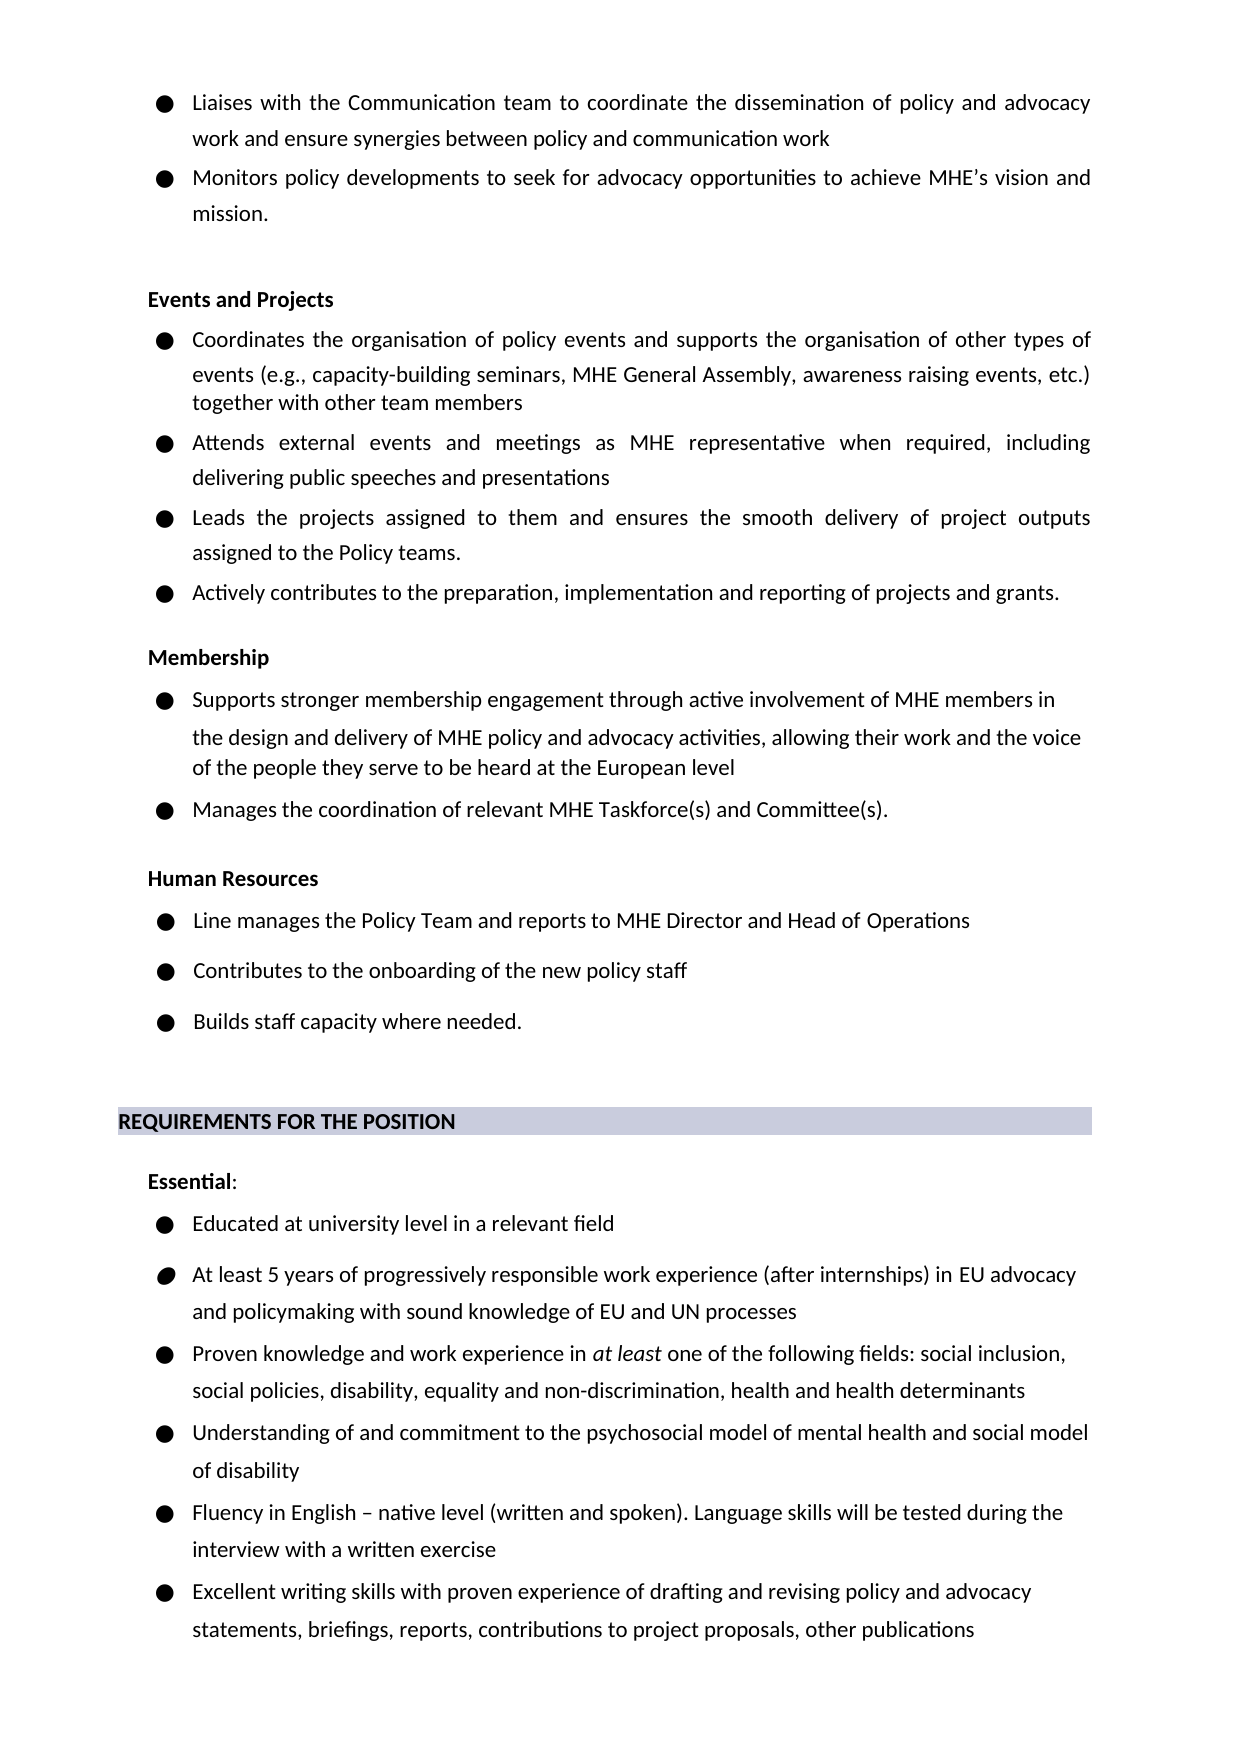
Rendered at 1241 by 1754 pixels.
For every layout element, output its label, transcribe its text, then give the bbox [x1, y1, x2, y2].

text Essential: [148, 1167, 1092, 1195]
text REQUIREMENTS FOR THE POSITION [118, 1107, 1092, 1135]
list Actively contributes to the preparation, implementation and reporting of projects and grants. [154, 566, 1092, 613]
list At least 5 years of progressively responsible work experience (after internships) in EU advocacy and policymaking with sound knowledge of EU and UN processes [154, 1248, 1092, 1325]
list Liaises with the Communication team to coordinate the dissemination of policy and advocacy work and ensure synergies between policy and communication work [154, 77, 1092, 152]
list Fluency in English – native level (written and spoken). Language skills will be tested during the interview with a written exercise [154, 1486, 1092, 1563]
list Coordinates the organisation of policy events and supports the organisation of other types of events (e.g., capacity-building seminars, MHE General Assembly, awareness raising events, etc.) together with other team members [154, 313, 1092, 416]
list Line manages the Policy Team and reports to MHE Director and Head of Operations [156, 894, 1092, 941]
list Monitors policy developments to seek for advocacy opportunities to achieve MHE’s vision and mission. [154, 152, 1092, 227]
list Attends external events and meetings as MHE representative when required, including delivering public speeches and presentations [154, 416, 1092, 491]
list Builds staff capacity where needed. [156, 996, 1092, 1043]
list Educated at university level in a relevant field [154, 1197, 1092, 1244]
list Proven knowledge and work experience in at least one of the following fields: social inclusion, social policies, disability, equality and non-discrimination, health and health determinants [154, 1327, 1092, 1405]
text Human Resources [148, 864, 1092, 892]
list Contributes to the onboarding of the new policy staff [156, 945, 1092, 992]
text Membership [148, 643, 1092, 671]
list Manages the coordination of relevant MHE Taskforce(s) and Committee(s). [154, 783, 1092, 830]
list Understanding of and commitment to the psychosocial model of mental health and social model of disability [154, 1407, 1092, 1484]
text Events and Projects [148, 285, 1092, 313]
list Leads the projects assigned to them and ensures the smooth delivery of project outputs assigned to the Policy teams. [154, 491, 1092, 566]
list Supports stronger membership engagement through active involvement of MHE members in the design and delivery of MHE policy and advocacy activities, allowing their work and the voice of the people they serve to be heard at the European level [154, 673, 1092, 781]
list Excellent writing skills with proven experience of drafting and revising policy and advocacy statements, briefings, reports, contributions to project proposals, other publications [154, 1566, 1092, 1643]
